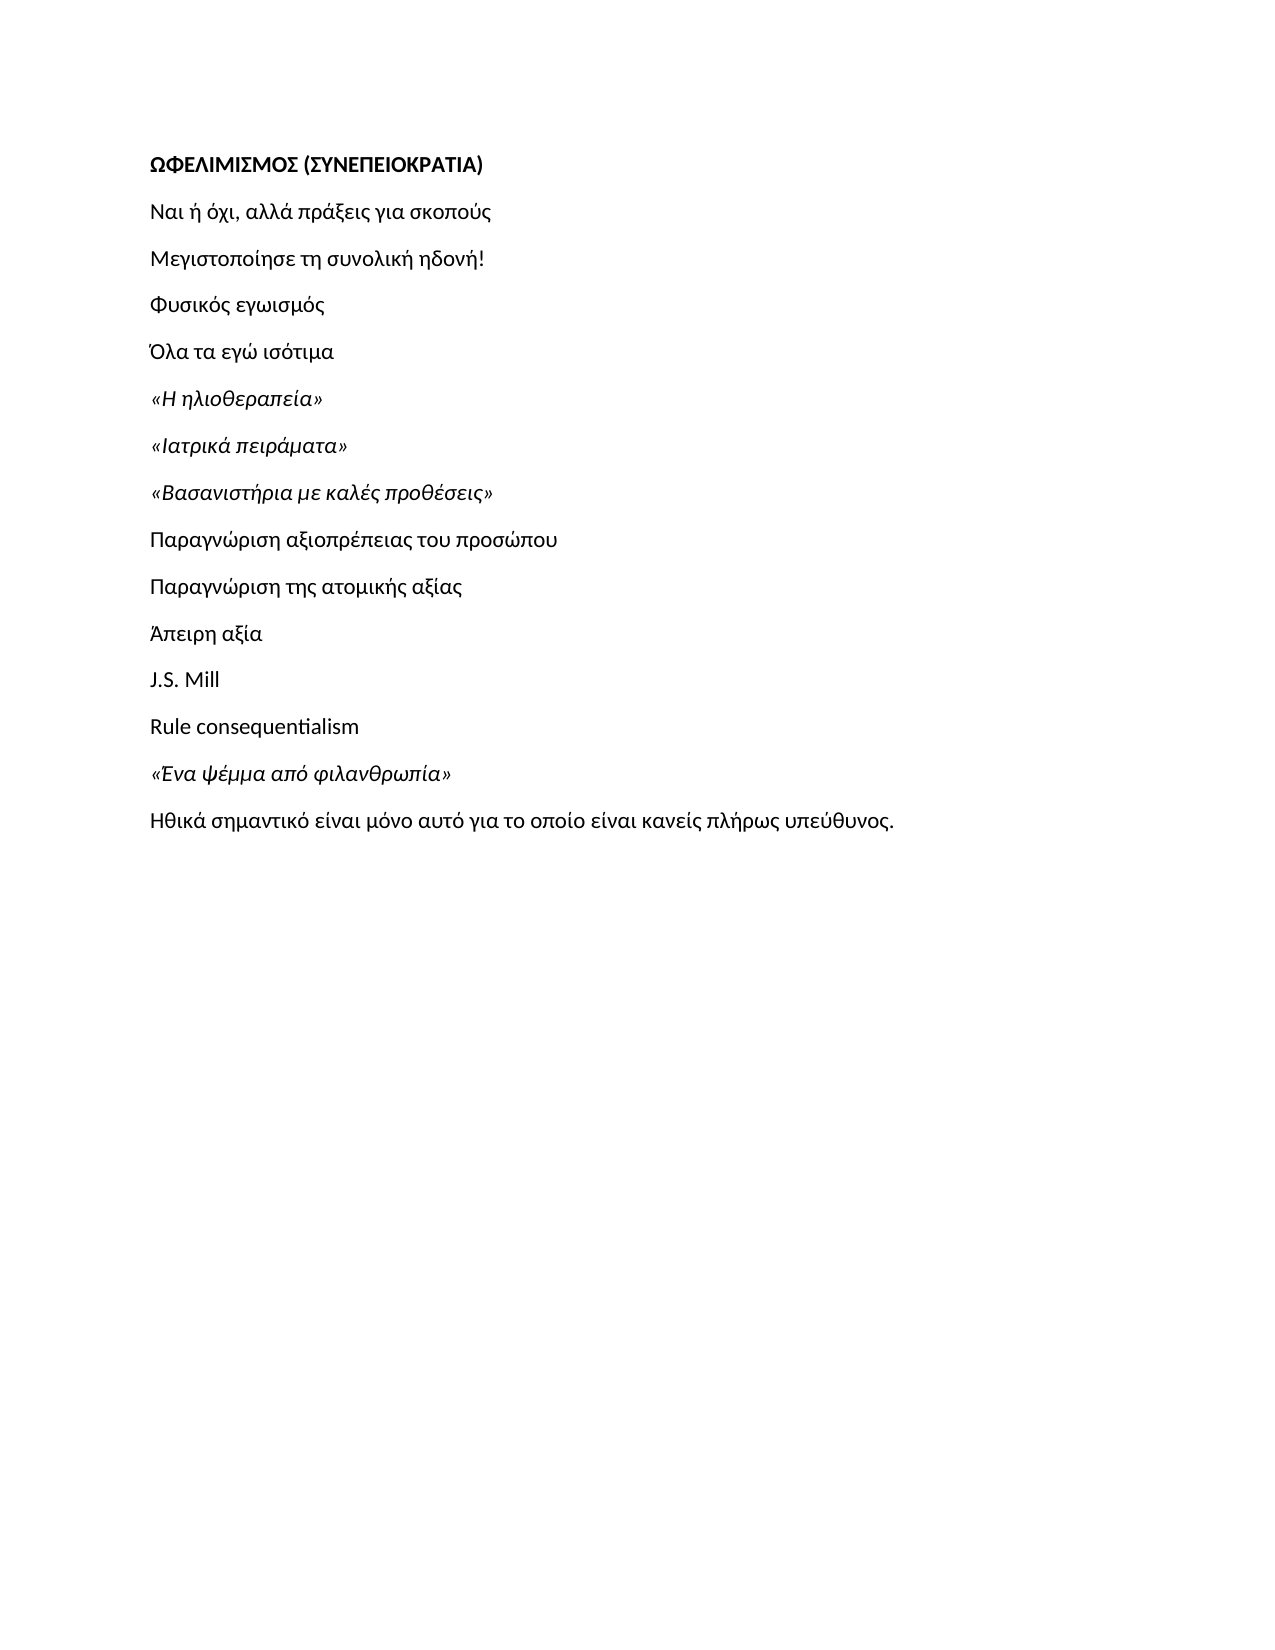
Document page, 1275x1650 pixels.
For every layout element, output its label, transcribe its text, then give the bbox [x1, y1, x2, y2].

text «Ιατρικά πειράματα» [150, 431, 1125, 459]
text Παραγνώριση αξιοπρέπειας του προσώπου [150, 525, 1125, 553]
text Παραγνώριση της ατομικής αξίας [150, 572, 1125, 600]
text Ναι ή όχι, αλλά πράξεις για σκοπούς [150, 197, 1125, 225]
text «Ένα ψέμμα από φιλανθρωπία» [150, 759, 1125, 787]
text Φυσικός εγωισμός [150, 291, 1125, 319]
text J.S. Mill [150, 666, 1125, 694]
text Άπειρη αξία [150, 619, 1125, 647]
text Μεγιστοποίησε τη συνολική ηδονή! [150, 244, 1125, 272]
text Όλα τα εγώ ισότιμα [150, 337, 1125, 366]
text Ηθικά σημαντικό είναι μόνο αυτό για το οποίο είναι κανείς πλήρως υπεύθυνος. [150, 806, 1125, 834]
text «Η ηλιοθεραπεία» [150, 384, 1125, 412]
text ΩΦΕΛΙΜΙΣΜΟΣ (ΣΥΝΕΠΕΙΟΚΡΑΤΙΑ) [150, 150, 1125, 178]
text «Βασανιστήρια με καλές προθέσεις» [150, 478, 1125, 506]
text Rule consequentialism [150, 712, 1125, 741]
